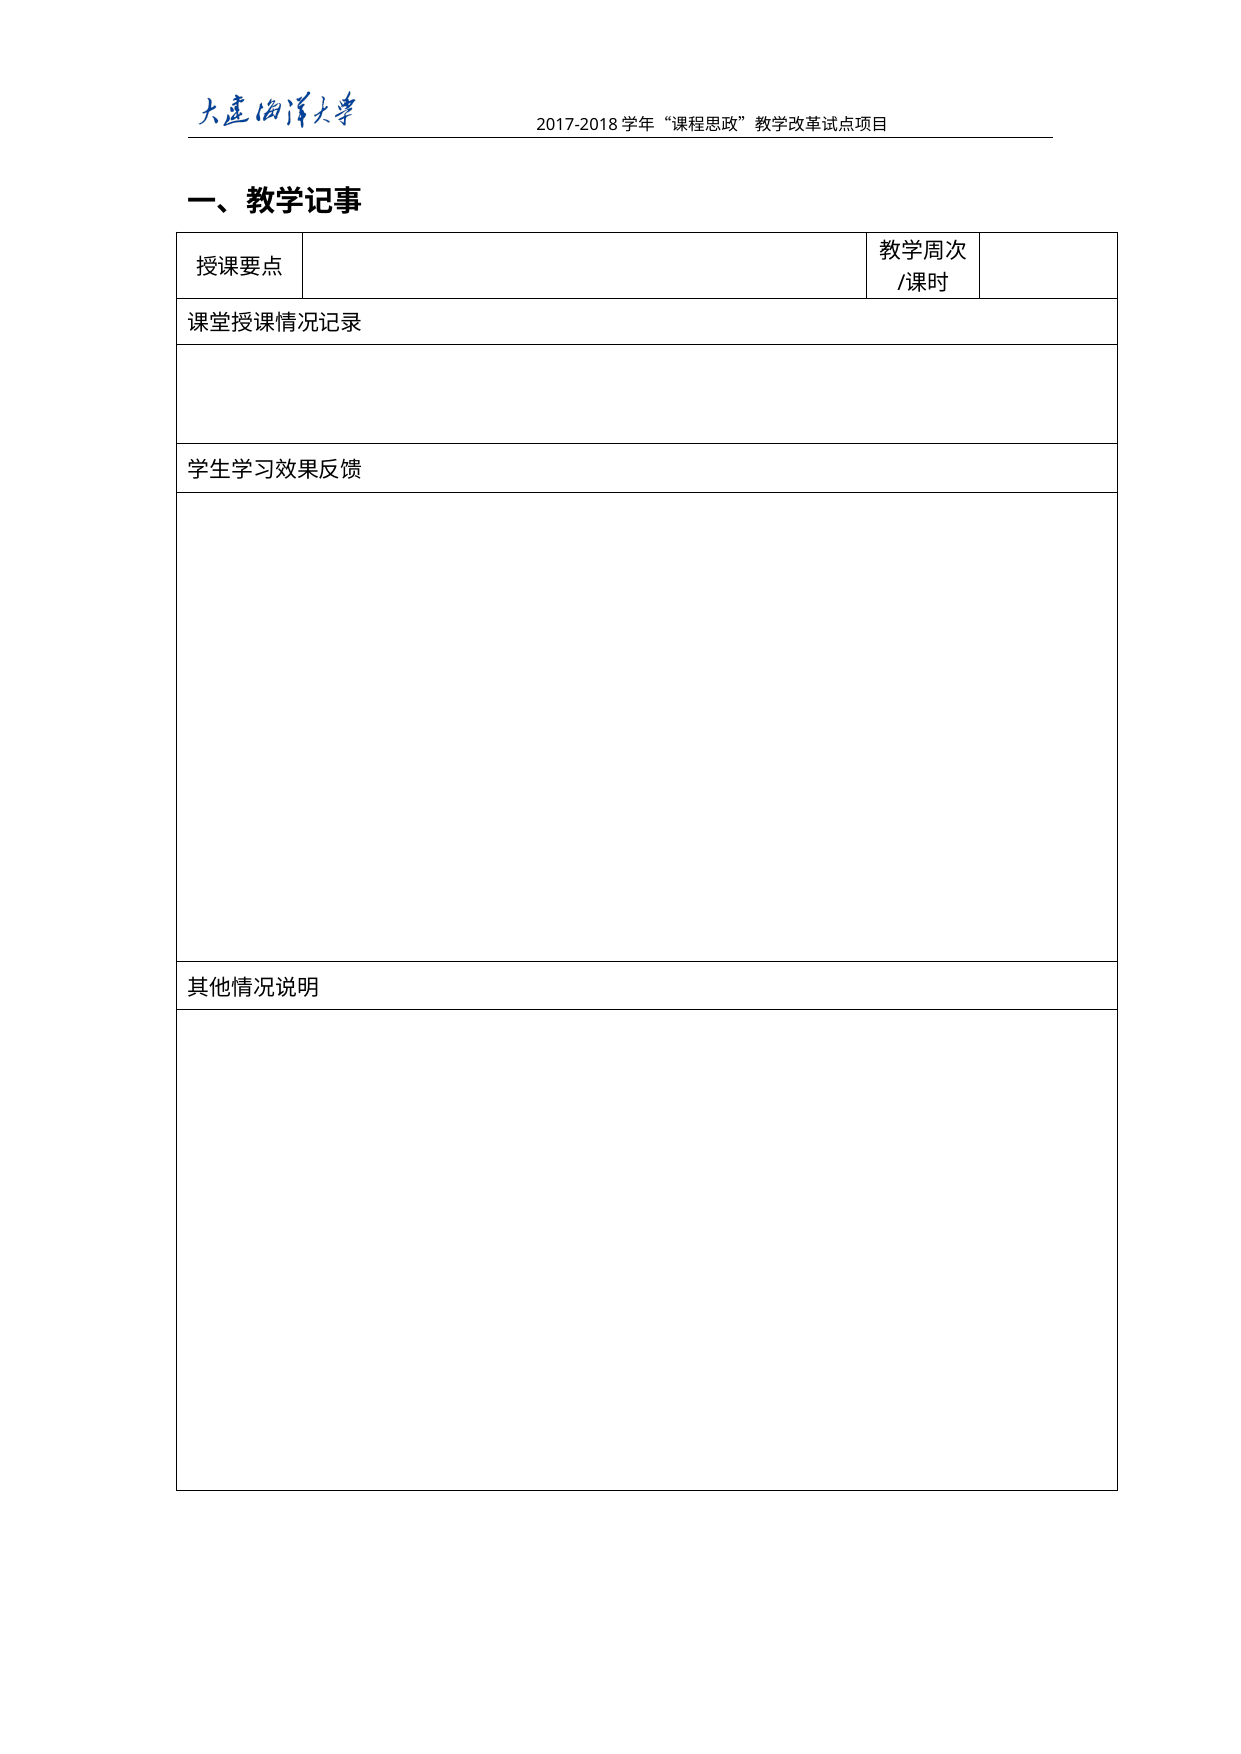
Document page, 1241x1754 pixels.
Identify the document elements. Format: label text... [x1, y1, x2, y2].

table_header 授课要点 [177, 233, 302, 298]
table_header [980, 233, 1117, 298]
table_cell [177, 345, 1117, 442]
table_header 教学周次/课时 [867, 233, 979, 298]
table_cell 学生学习效果反馈 [177, 444, 1117, 492]
table_cell [177, 1010, 1117, 1490]
table_cell 其他情况说明 [177, 962, 1117, 1009]
table_cell 课堂授课情况记录 [177, 299, 1117, 344]
table_header [303, 233, 866, 298]
table_cell [177, 493, 1117, 961]
text 一、教学记事 [187, 167, 1053, 232]
picture [187, 88, 362, 130]
